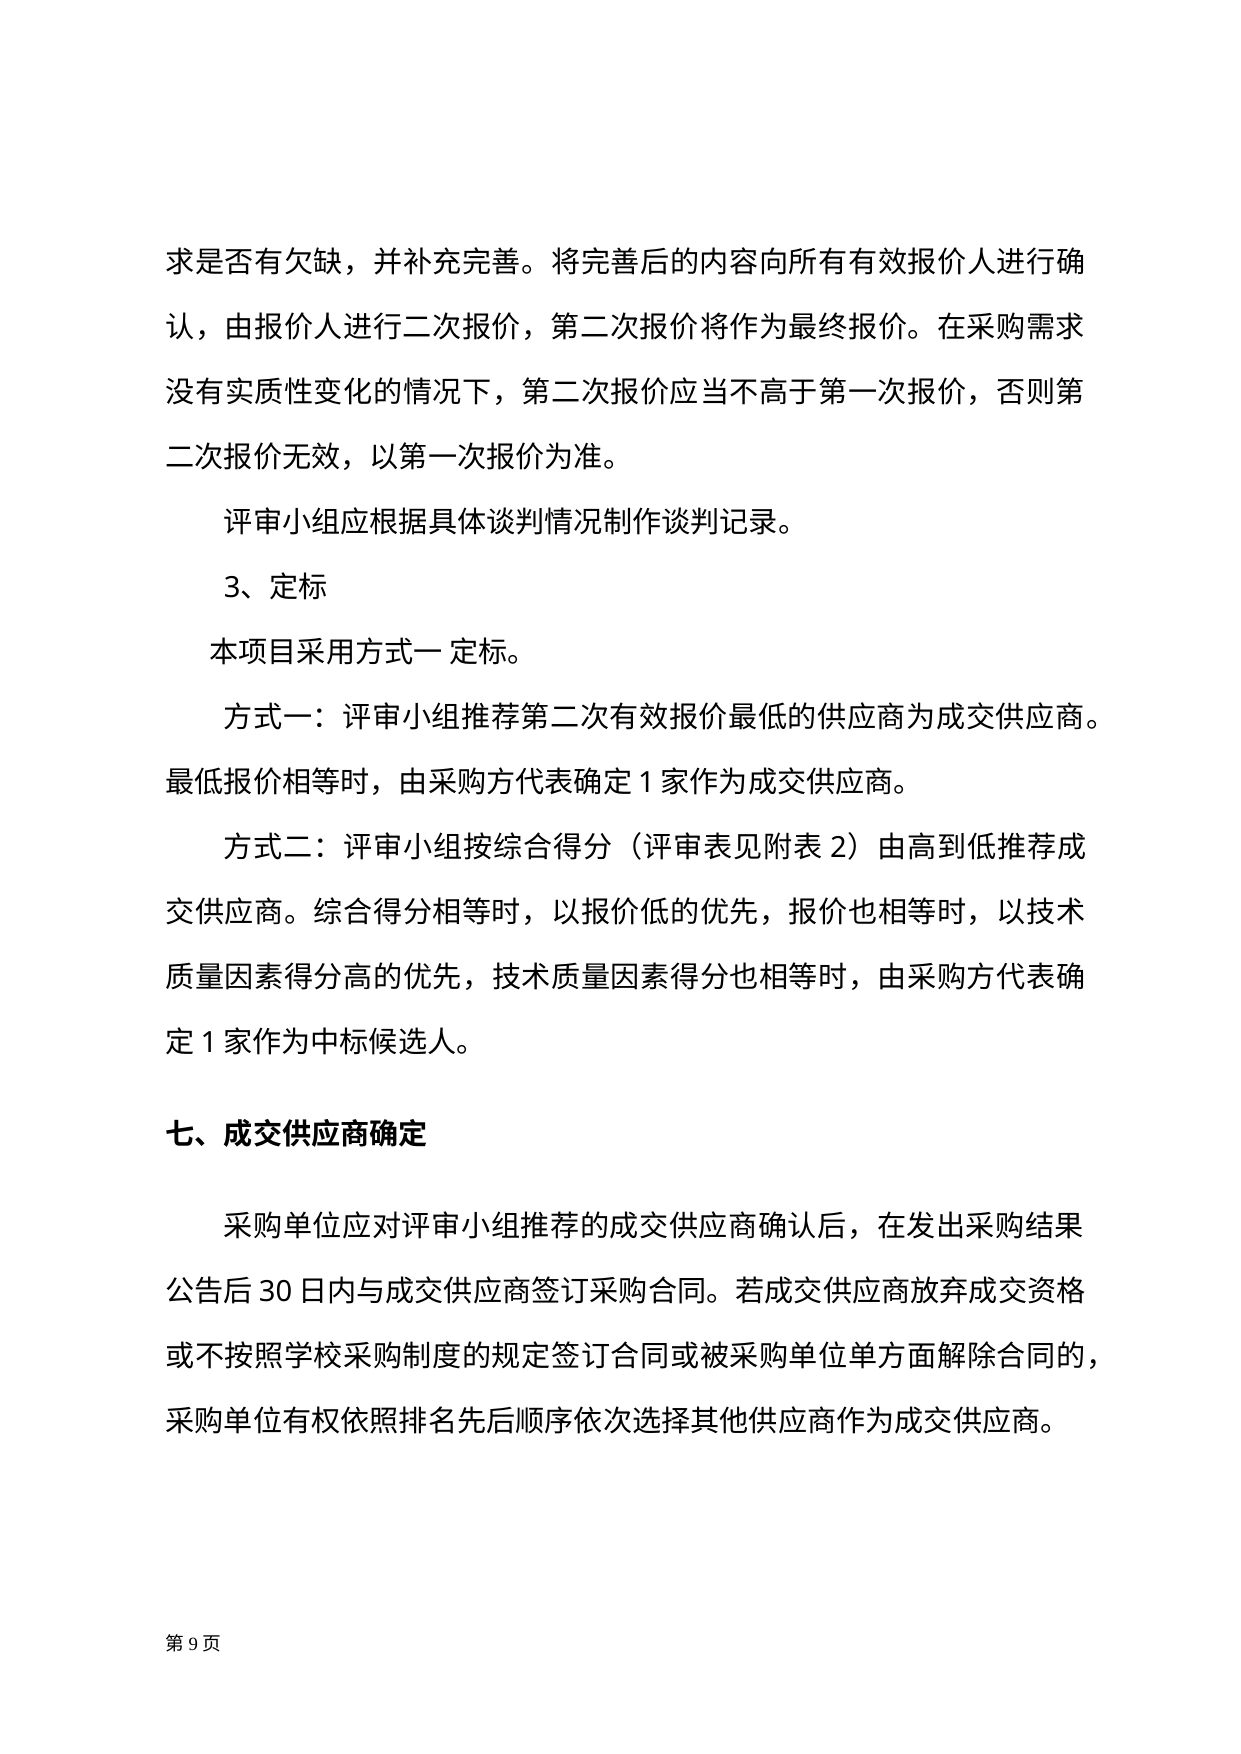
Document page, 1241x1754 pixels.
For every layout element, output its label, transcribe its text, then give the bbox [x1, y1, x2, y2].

text 采购单位应对评审小组推荐的成交供应商确认后，在发出采购结果公告后30日内与成交供应商签订采购合同。若成交供应商放弃成交资格或不按照学校采购制度的规定签订合同或被采购单位单方面解除合同的，采购单位有权依照排名先后顺序依次选择其他供应商作为成交供应商。 [165, 1191, 1087, 1451]
text 评审小组应根据具体谈判情况制作谈判记录。 [165, 487, 1087, 552]
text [165, 227, 1087, 487]
text 方式二：评审小组按综合得分（评审表见附表2）由高到低推荐成交供应商。综合得分相等时，以报价低的优先，报价也相等时，以技术质量因素得分高的优先，技术质量因素得分也相等时，由采购方代表确定1家作为中标候选人。 [165, 812, 1087, 1072]
subtitle 成交供应商确定 [165, 1099, 1087, 1164]
text 方式一：评审小组推荐第二次有效报价最低的供应商为成交供应商。最低报价相等时，由采购方代表确定1家作为成交供应商。 [165, 682, 1087, 812]
text 本项目采用方式一 定标。 [165, 617, 1087, 682]
list 定标 [165, 552, 1087, 617]
